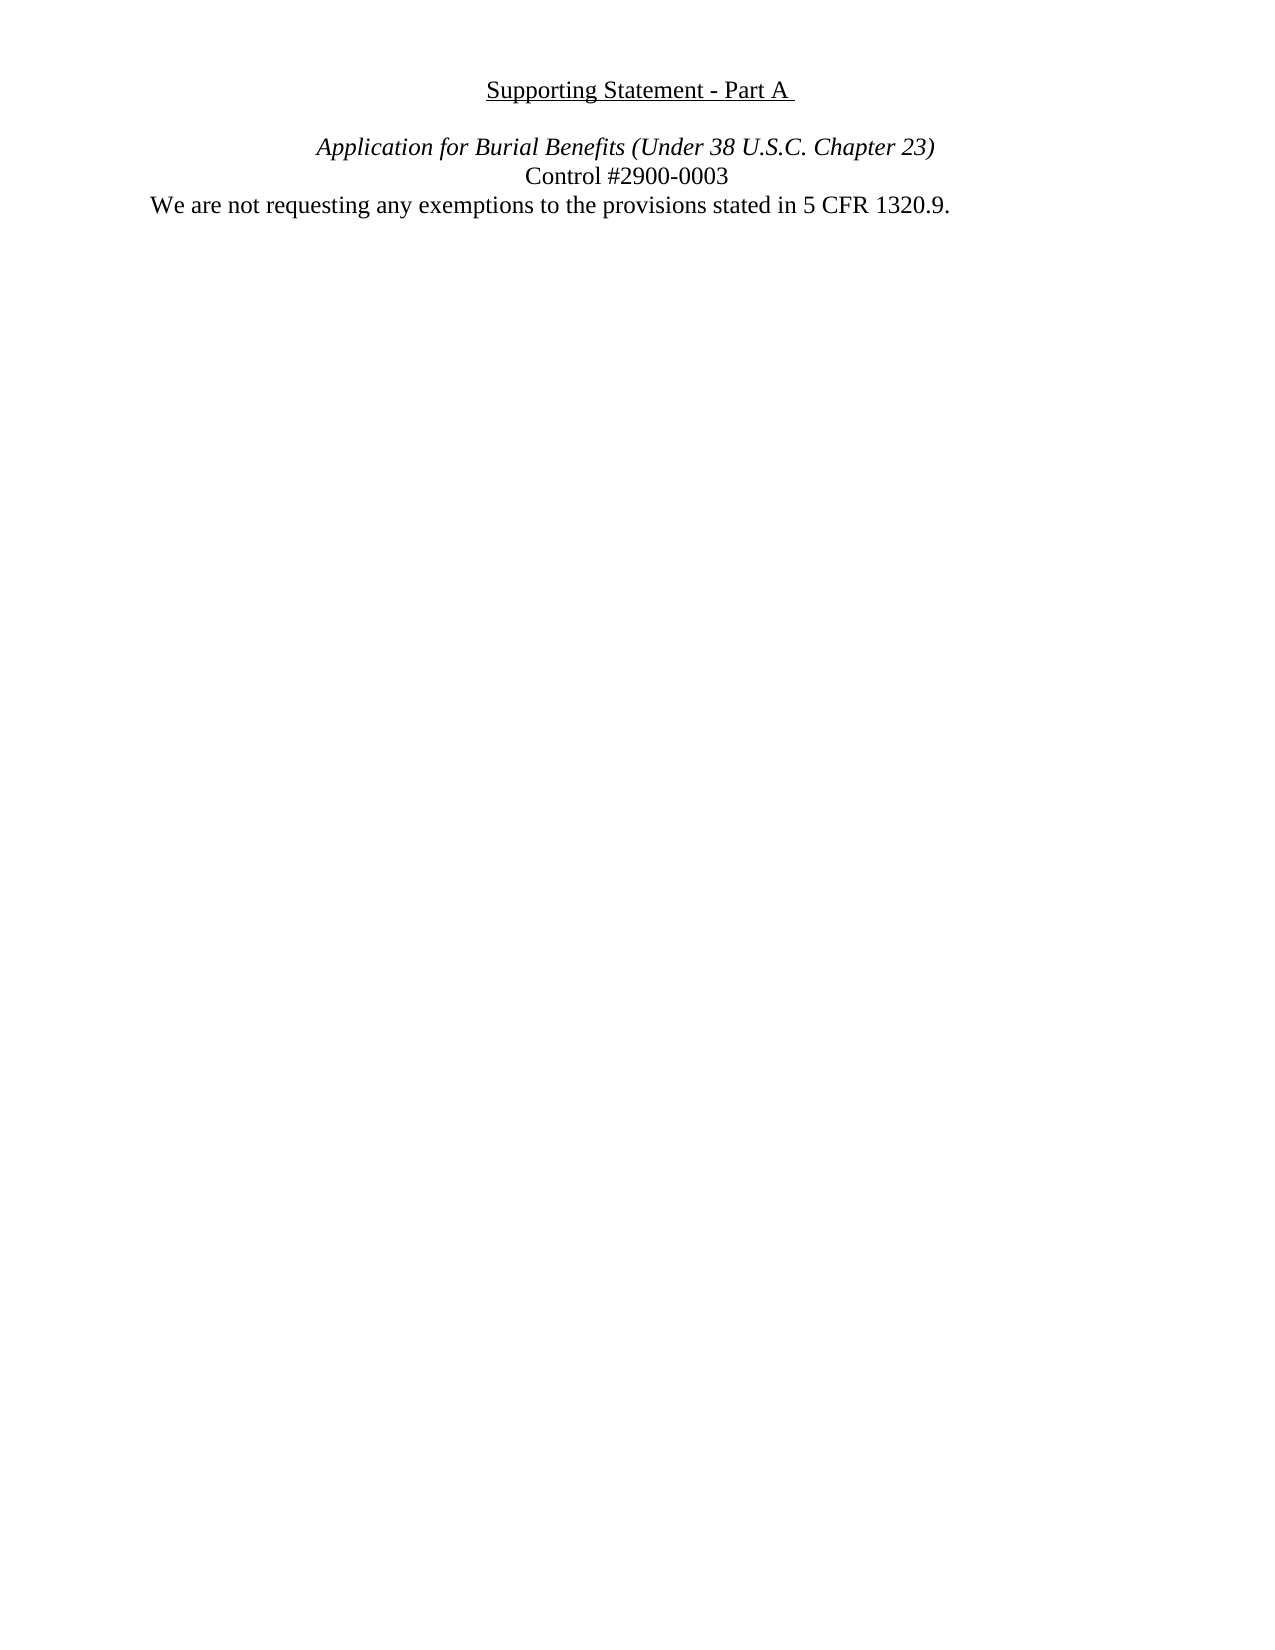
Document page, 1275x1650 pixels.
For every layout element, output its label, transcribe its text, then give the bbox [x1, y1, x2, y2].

text We are not requesting any exemptions to the provisions stated in 5 CFR 1320.9. [150, 190, 1125, 219]
